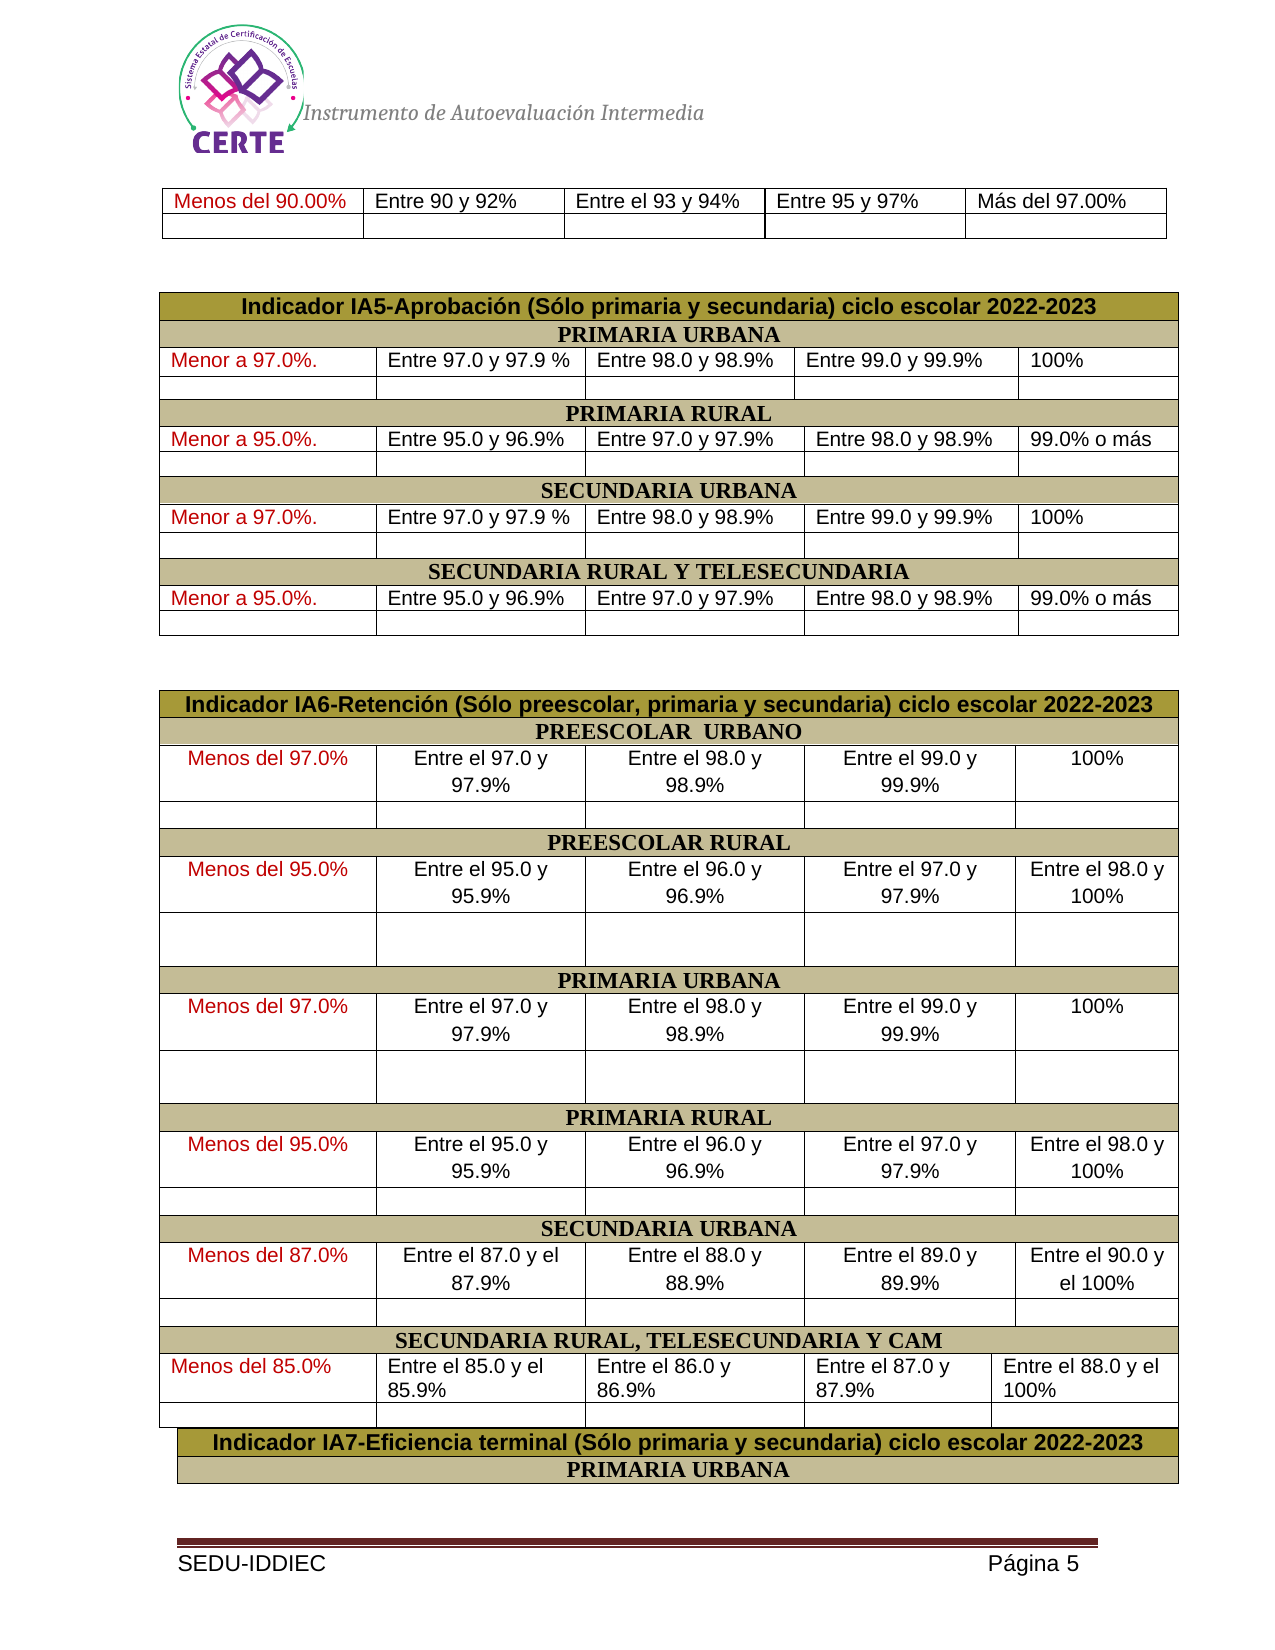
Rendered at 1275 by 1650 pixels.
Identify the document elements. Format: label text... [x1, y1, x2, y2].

table_cell Entre el 90.0 y el 100% [1016, 1243, 1178, 1298]
table_cell [1016, 1051, 1178, 1103]
table_cell Menos del 95.0% [160, 1132, 376, 1187]
table_cell 100% [1019, 348, 1178, 376]
table_cell [586, 1403, 804, 1427]
table_cell [364, 214, 564, 237]
table_cell [163, 214, 363, 237]
picture [178, 24, 304, 153]
table_cell Entre 98.0 y 98.9% [586, 348, 794, 376]
table_cell PRIMARIA URBANA [178, 1457, 1178, 1483]
table_cell [377, 611, 585, 635]
table_cell [586, 377, 794, 398]
table_cell Entre el 95.0 y 95.9% [377, 857, 585, 912]
table_cell Entre el 95.0 y 95.9% [377, 1132, 585, 1187]
table_cell Entre 98.0 y 98.9% [586, 505, 804, 532]
table_cell Entre 95 y 97% [766, 189, 965, 212]
table_cell SECUNDARIA RURAL Y TELESECUNDARIA [160, 559, 1178, 585]
table_cell 100% [1019, 505, 1178, 532]
table_cell PRIMARIA RURAL [160, 1104, 1178, 1131]
table_cell Entre el 99.0 y 99.9% [805, 994, 1015, 1049]
table_cell Entre 99.0 y 99.9% [795, 348, 1018, 376]
table_cell [1016, 802, 1178, 828]
table_cell [586, 913, 804, 966]
table_cell [1019, 611, 1178, 635]
table_cell Entre el 98.0 y 98.9% [586, 746, 804, 801]
table_cell [377, 1403, 585, 1427]
table_cell Entre 90 y 92% [364, 189, 564, 212]
table_cell Entre el 86.0 y 86.9% [586, 1354, 804, 1402]
table_cell SECUNDARIA RURAL, TELESECUNDARIA Y CAM [160, 1327, 1178, 1353]
table_cell [377, 1188, 585, 1214]
table_cell [377, 802, 585, 828]
table_cell [377, 452, 585, 476]
table_cell Entre el 98.0 y 100% [1016, 1132, 1178, 1187]
table_cell [586, 533, 804, 557]
table_cell Entre el 88.0 y el 100% [992, 1354, 1178, 1402]
table_cell Entre el 87.0 y el 87.9% [377, 1243, 585, 1298]
table_cell Menos del 85.0% [160, 1354, 376, 1402]
table_cell [1019, 533, 1178, 557]
table_cell Menos del 95.0% [160, 857, 376, 912]
table_cell Más del 97.00% [966, 189, 1166, 212]
table_cell Entre el 93 y 94% [565, 189, 764, 212]
table_cell [795, 377, 1018, 398]
table_cell Entre el 98.0 y 100% [1016, 857, 1178, 912]
table_cell Entre el 99.0 y 99.9% [805, 746, 1015, 801]
table_cell 99.0% o más [1019, 427, 1178, 451]
table_cell [160, 1299, 376, 1326]
table_cell [992, 1403, 1178, 1427]
table_cell Entre el 88.0 y 88.9% [586, 1243, 804, 1298]
table_cell PREESCOLAR RURAL [160, 829, 1178, 856]
table_header Indicador IA5-Aprobación (Sólo primaria y secundaria) ciclo escolar 2022-2023 [160, 293, 1178, 320]
table_header Indicador IA6-Retención (Sólo preescolar, primaria y secundaria) ciclo escolar 2022-2023 [160, 691, 1178, 717]
table_cell Entre 97.0 y 97.9% [586, 586, 804, 610]
table_cell [160, 1188, 376, 1214]
table_cell Entre 95.0 y 96.9% [377, 427, 585, 451]
table_cell PRIMARIA URBANA [160, 967, 1178, 993]
table_cell Entre 97.0 y 97.9% [586, 427, 804, 451]
table_cell [377, 377, 585, 398]
table_cell Entre 97.0 y 97.9 % [377, 348, 585, 376]
table_cell [805, 802, 1015, 828]
table_cell [565, 214, 764, 237]
table_cell Menor a 95.0%. [160, 586, 376, 610]
table_cell [160, 611, 376, 635]
table_cell [160, 533, 376, 557]
table_cell Entre 97.0 y 97.9 % [377, 505, 585, 532]
table_cell [805, 452, 1018, 476]
table_cell [1019, 377, 1178, 398]
table_cell PRIMARIA URBANA [160, 321, 1178, 347]
table_cell 100% [1016, 994, 1178, 1049]
table_cell Entre el 87.0 y 87.9% [805, 1354, 991, 1402]
table_cell Menor a 97.0%. [160, 348, 376, 376]
table_cell Entre 99.0 y 99.9% [805, 505, 1018, 532]
table_cell [160, 452, 376, 476]
table_cell PREESCOLAR URBANO [160, 718, 1178, 744]
table_cell Entre el 97.0 y 97.9% [805, 1132, 1015, 1187]
table_cell Menor a 95.0%. [160, 427, 376, 451]
table_cell [160, 1403, 376, 1427]
table_cell Entre 98.0 y 98.9% [805, 427, 1018, 451]
table_cell [160, 802, 376, 828]
table_header Indicador IA7-Eficiencia terminal (Sólo primaria y secundaria) ciclo escolar 2022-2023 [178, 1429, 1178, 1456]
table_cell [805, 1299, 1015, 1326]
table_cell [377, 1051, 585, 1103]
table_cell [805, 1403, 991, 1427]
table_cell [160, 913, 376, 966]
table_cell Entre el 97.0 y 97.9% [377, 994, 585, 1049]
table_cell Entre 95.0 y 96.9% [377, 586, 585, 610]
table_cell [160, 377, 376, 398]
table_cell Menos del 97.0% [160, 994, 376, 1049]
table_cell [586, 1051, 804, 1103]
table_cell [160, 1051, 376, 1103]
table_cell Entre el 97.0 y 97.9% [805, 857, 1015, 912]
table_cell [586, 611, 804, 635]
table_cell Menos del 87.0% [160, 1243, 376, 1298]
table_cell [377, 533, 585, 557]
table_cell [586, 452, 804, 476]
table_cell Entre 98.0 y 98.9% [805, 586, 1018, 610]
table_cell [805, 533, 1018, 557]
table_cell [1019, 452, 1178, 476]
table_cell SECUNDARIA URBANA [160, 1216, 1178, 1242]
table_cell [805, 913, 1015, 966]
table_cell [377, 1299, 585, 1326]
table_cell [805, 1188, 1015, 1214]
table_cell [586, 1188, 804, 1214]
table_cell Menos del 97.0% [160, 746, 376, 801]
table_cell [377, 913, 585, 966]
table_cell [1016, 1299, 1178, 1326]
table_cell SECUNDARIA URBANA [160, 477, 1178, 503]
table_cell Entre el 96.0 y 96.9% [586, 1132, 804, 1187]
table_cell [966, 214, 1166, 237]
table_cell Entre el 97.0 y 97.9% [377, 746, 585, 801]
table_cell Entre el 98.0 y 98.9% [586, 994, 804, 1049]
table_cell [1016, 913, 1178, 966]
table_cell PRIMARIA RURAL [160, 400, 1178, 426]
table_cell 100% [1016, 746, 1178, 801]
table_cell [805, 1051, 1015, 1103]
table_cell Entre el 85.0 y el 85.9% [377, 1354, 585, 1402]
table_cell Entre el 96.0 y 96.9% [586, 857, 804, 912]
table_cell [766, 214, 965, 237]
table_cell [586, 802, 804, 828]
table_cell 99.0% o más [1019, 586, 1178, 610]
table_cell Menor a 97.0%. [160, 505, 376, 532]
table_cell [805, 611, 1018, 635]
table_cell [1016, 1188, 1178, 1214]
table_cell [586, 1299, 804, 1326]
table_cell Entre el 89.0 y 89.9% [805, 1243, 1015, 1298]
table_cell Menos del 90.00% [163, 189, 363, 212]
